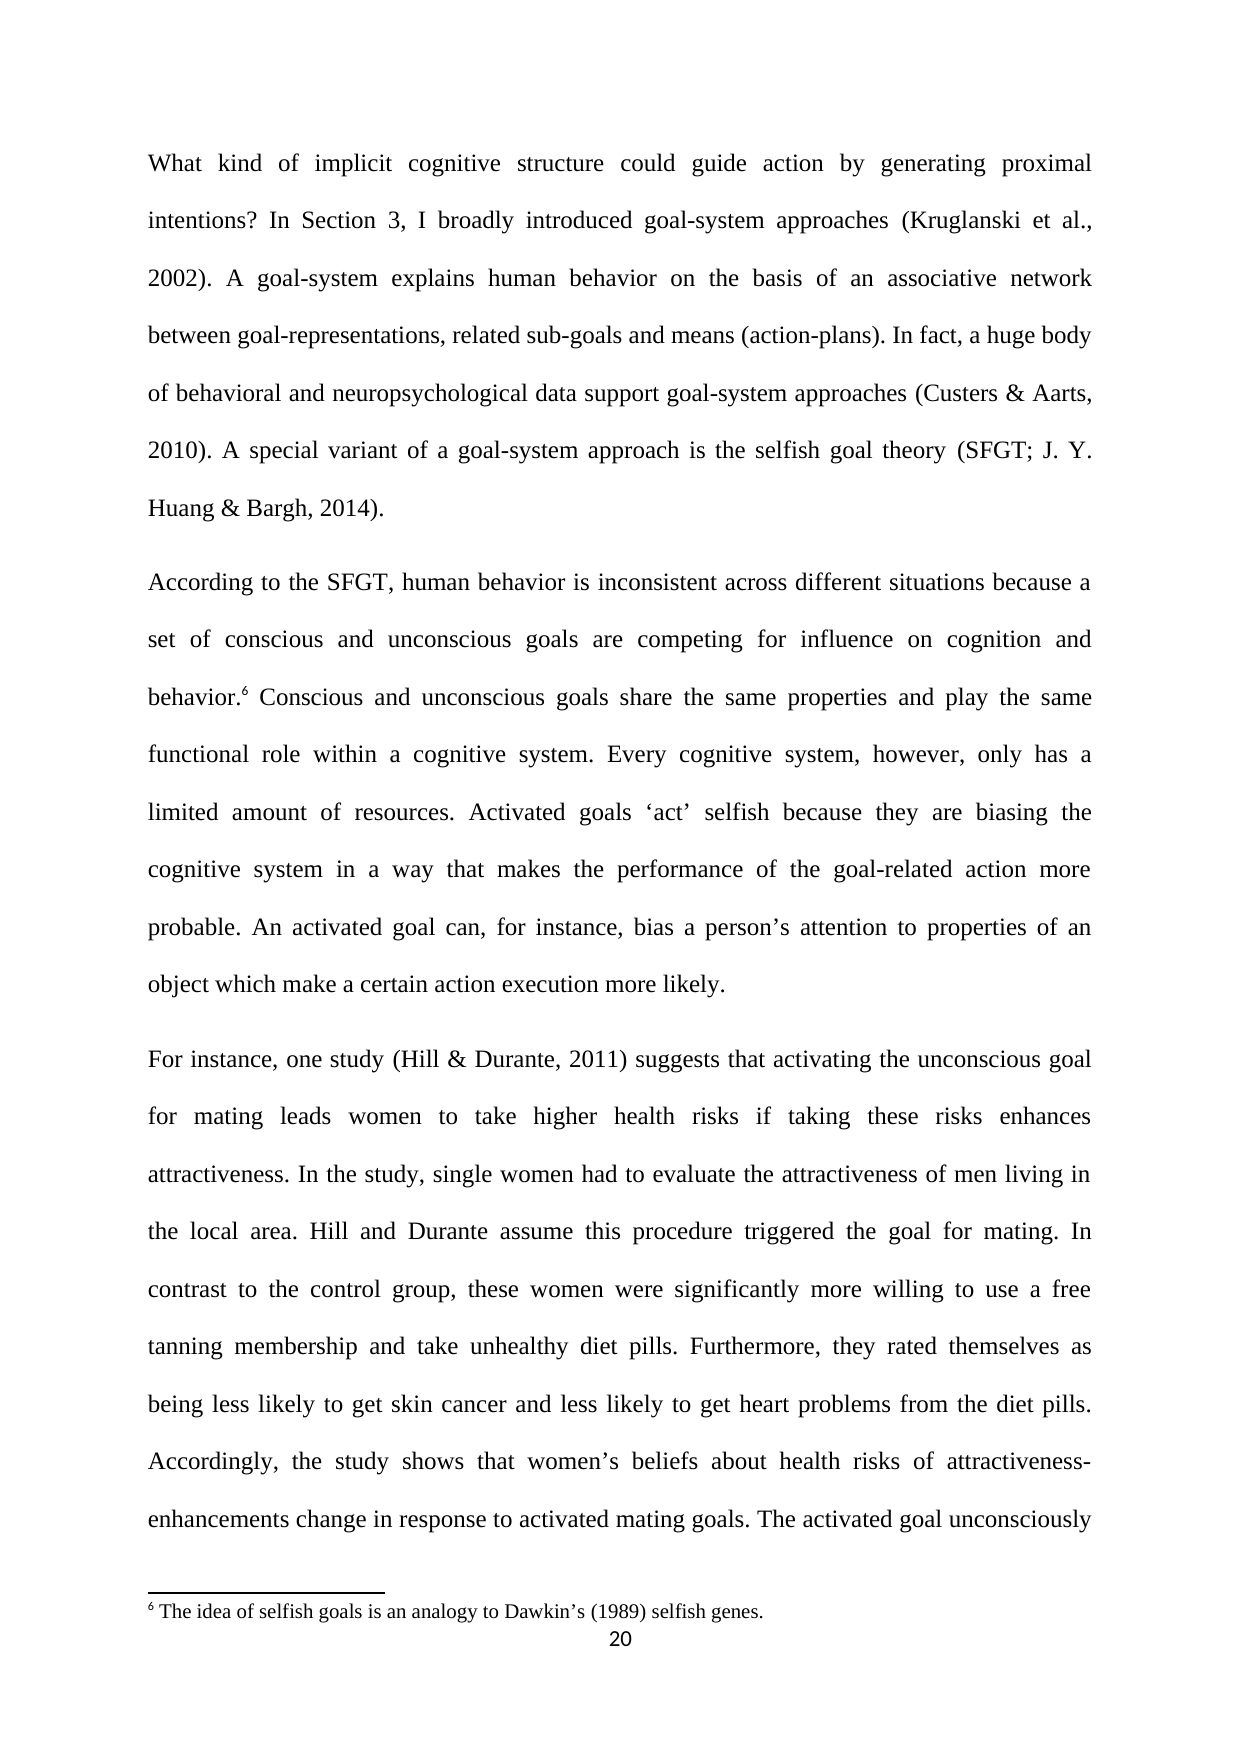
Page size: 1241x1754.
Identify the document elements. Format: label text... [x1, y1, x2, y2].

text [148, 1044, 1093, 1532]
text According to the SFGT, human behavior is inconsistent across different situations because a set of conscious and unconscious goals are competing for influence on cognition and behavior. Conscious and unconscious goals share the same properties and play the same functional role within a cognitive system. Every cognitive system, however, only has a limited amount of resources. Activated goals ‘act’ selfish because they are biasing the cognitive system in a way that makes the performance of the goal-related action more probable. An activated goal can, for instance, bias a person’s attention to properties of an object which make a certain action execution more likely. [148, 567, 1093, 998]
text What kind of implicit cognitive structure could guide action by generating proximal intentions? In Section 3, I broadly introduced goal-system approaches (Kruglanski et al., 2002). A goal-system explains human behavior on the basis of an associative network between goal-representations, related sub-goals and means (action-plans). In fact, a huge body of behavioral and neuropsychological data support goal-system approaches (Custers & Aarts, 2010). A special variant of a goal-system approach is the selfish goal theory (SFGT; J. Y. Huang & Bargh, 2014). [148, 148, 1093, 521]
